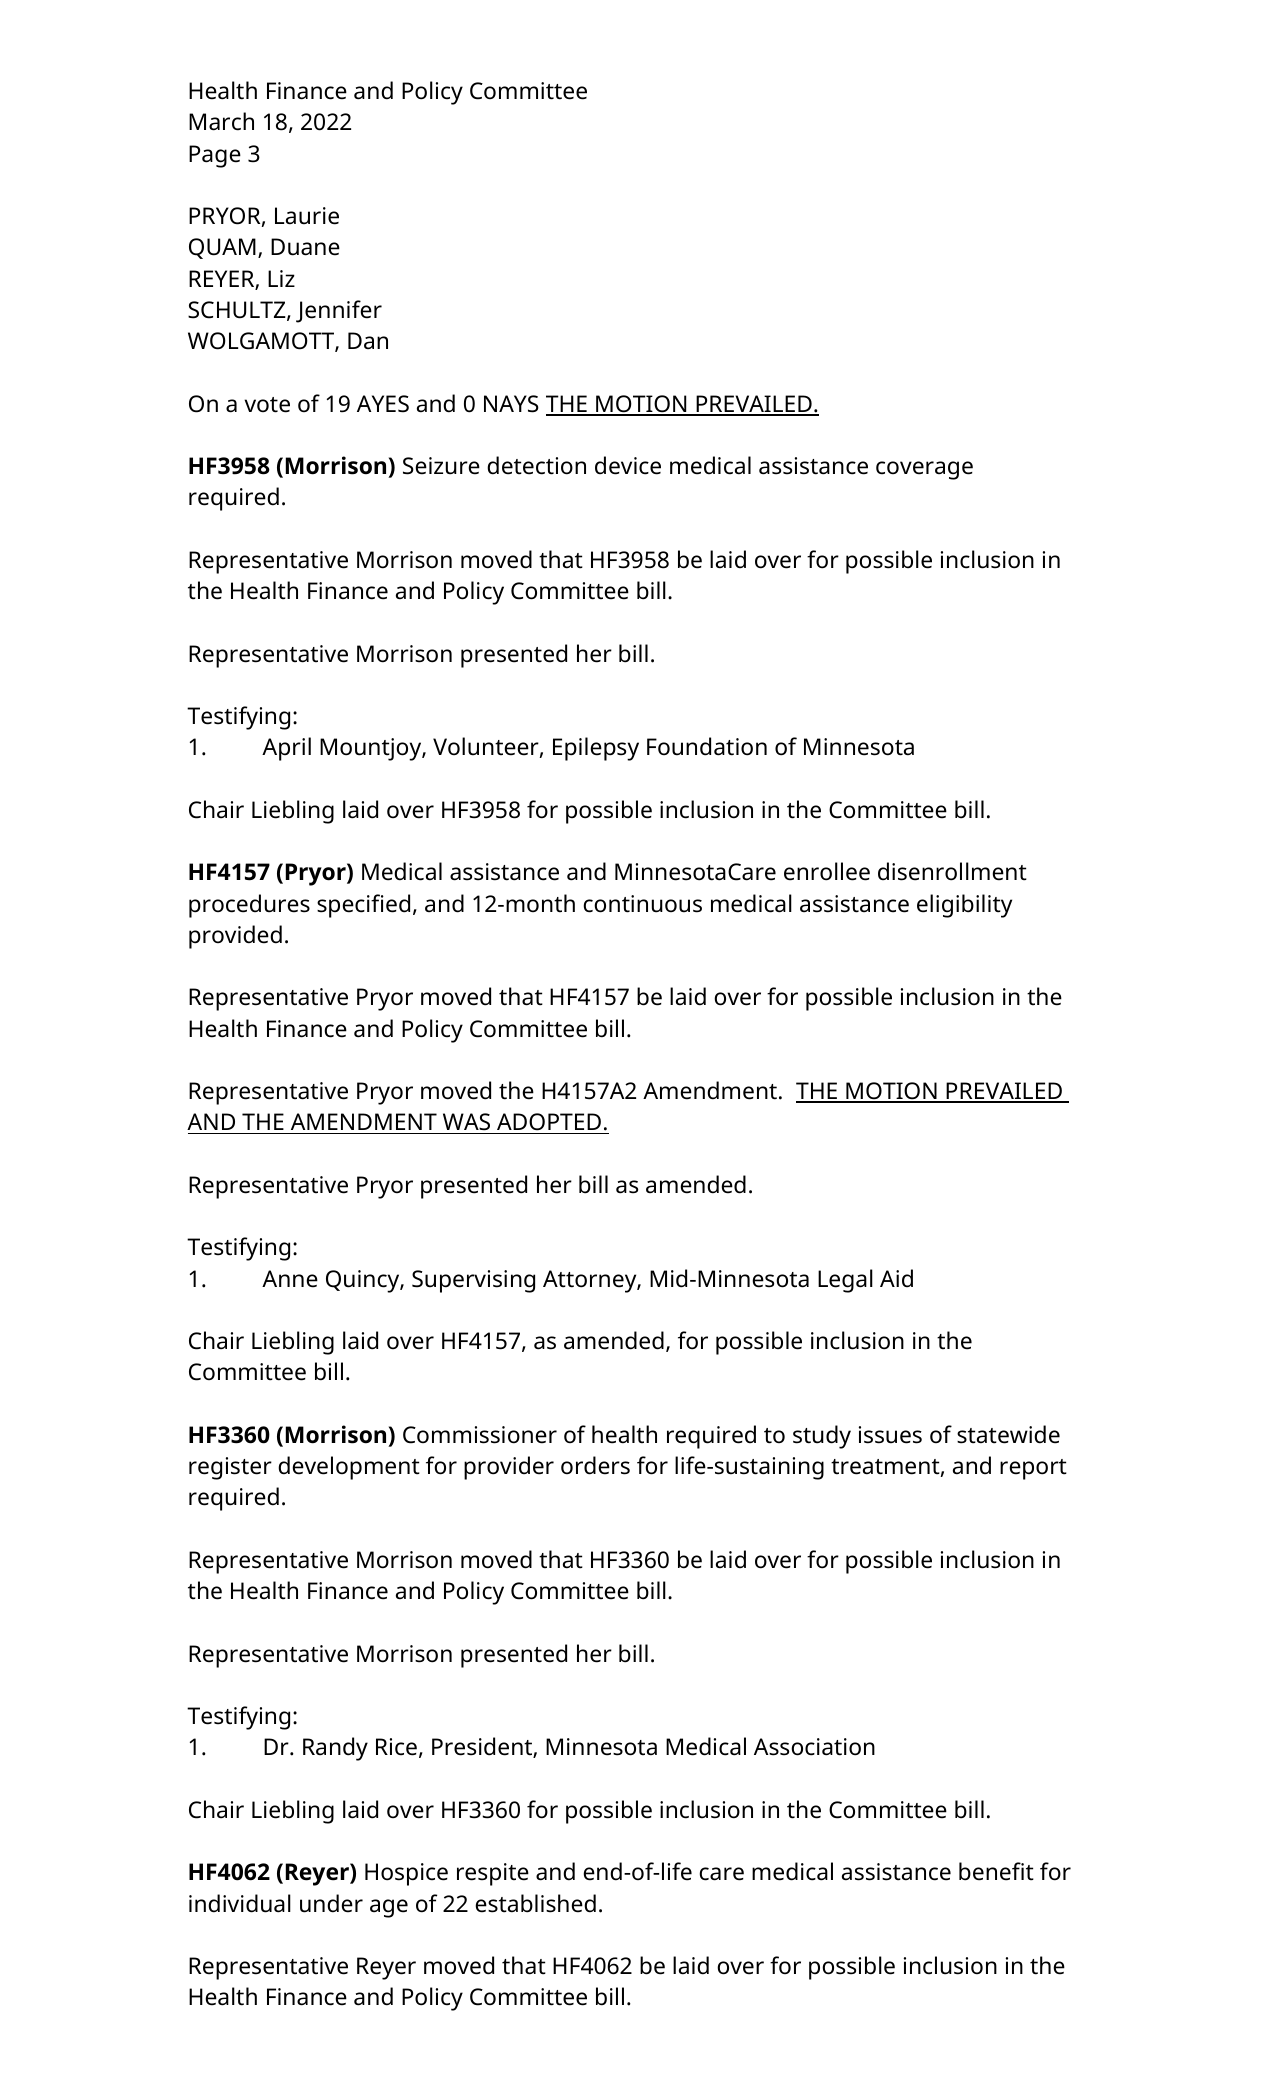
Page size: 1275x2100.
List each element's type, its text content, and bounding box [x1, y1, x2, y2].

text Representative Pryor moved the H4157A2 Amendment. THE MOTION PREVAILED AND THE AMENDMENT WAS ADOPTED. [187, 1075, 1087, 1137]
text 1. April Mountjoy, Volunteer, Epilepsy Foundation of Minnesota [187, 731, 1087, 762]
text Testifying: [187, 1231, 1087, 1262]
text Representative Pryor presented her bill as amended. [187, 1169, 1087, 1200]
text Representative Reyer moved that HF4062 be laid over for possible inclusion in the Health Finance and Policy Committee bill. [187, 1950, 1087, 2012]
text PRYOR, Laurie [187, 200, 1087, 231]
text HF3958 (Morrison) Seizure detection device medical assistance coverage [187, 450, 1087, 481]
text SCHULTZ, Jennifer [187, 294, 1087, 325]
text 1. Dr. Randy Rice, President, Minnesota Medical Association [187, 1731, 1087, 1762]
text Testifying: [187, 1700, 1087, 1731]
text Representative Morrison presented her bill. [187, 1637, 1087, 1669]
text Representative Morrison moved that HF3360 be laid over for possible inclusion in the Health Finance and Policy Committee bill. [187, 1544, 1087, 1606]
text Chair Liebling laid over HF3958 for possible inclusion in the Committee bill. [187, 794, 1087, 825]
text Representative Morrison moved that HF3958 be laid over for possible inclusion in the Health Finance and Policy Committee bill. [187, 544, 1087, 606]
text WOLGAMOTT, Dan [187, 325, 1087, 356]
text Chair Liebling laid over HF3360 for possible inclusion in the Committee bill. [187, 1794, 1087, 1825]
text REYER, Liz [187, 262, 1087, 294]
text QUAM, Duane [187, 231, 1087, 262]
text required. [187, 481, 1087, 512]
text HF3360 (Morrison) Commissioner of health required to study issues of statewide register development for provider orders for life-sustaining treatment, and report required. [187, 1419, 1087, 1512]
text Chair Liebling laid over HF4157, as amended, for possible inclusion in the Committee bill. [187, 1325, 1087, 1387]
text HF4062 (Reyer) Hospice respite and end-of-life care medical assistance benefit for individual under age of 22 established. [187, 1856, 1087, 1919]
text Testifying: [187, 700, 1087, 731]
text Representative Pryor moved that HF4157 be laid over for possible inclusion in the Health Finance and Policy Committee bill. [187, 981, 1087, 1044]
text 1. Anne Quincy, Supervising Attorney, Mid-Minnesota Legal Aid [187, 1262, 1087, 1294]
text On a vote of 19 AYES and 0 NAYS THE MOTION PREVAILED. [187, 387, 1087, 419]
text HF4157 (Pryor) Medical assistance and MinnesotaCare enrollee disenrollment procedures specified, and 12-month continuous medical assistance eligibility provided. [187, 856, 1087, 950]
text Representative Morrison presented her bill. [187, 637, 1087, 669]
